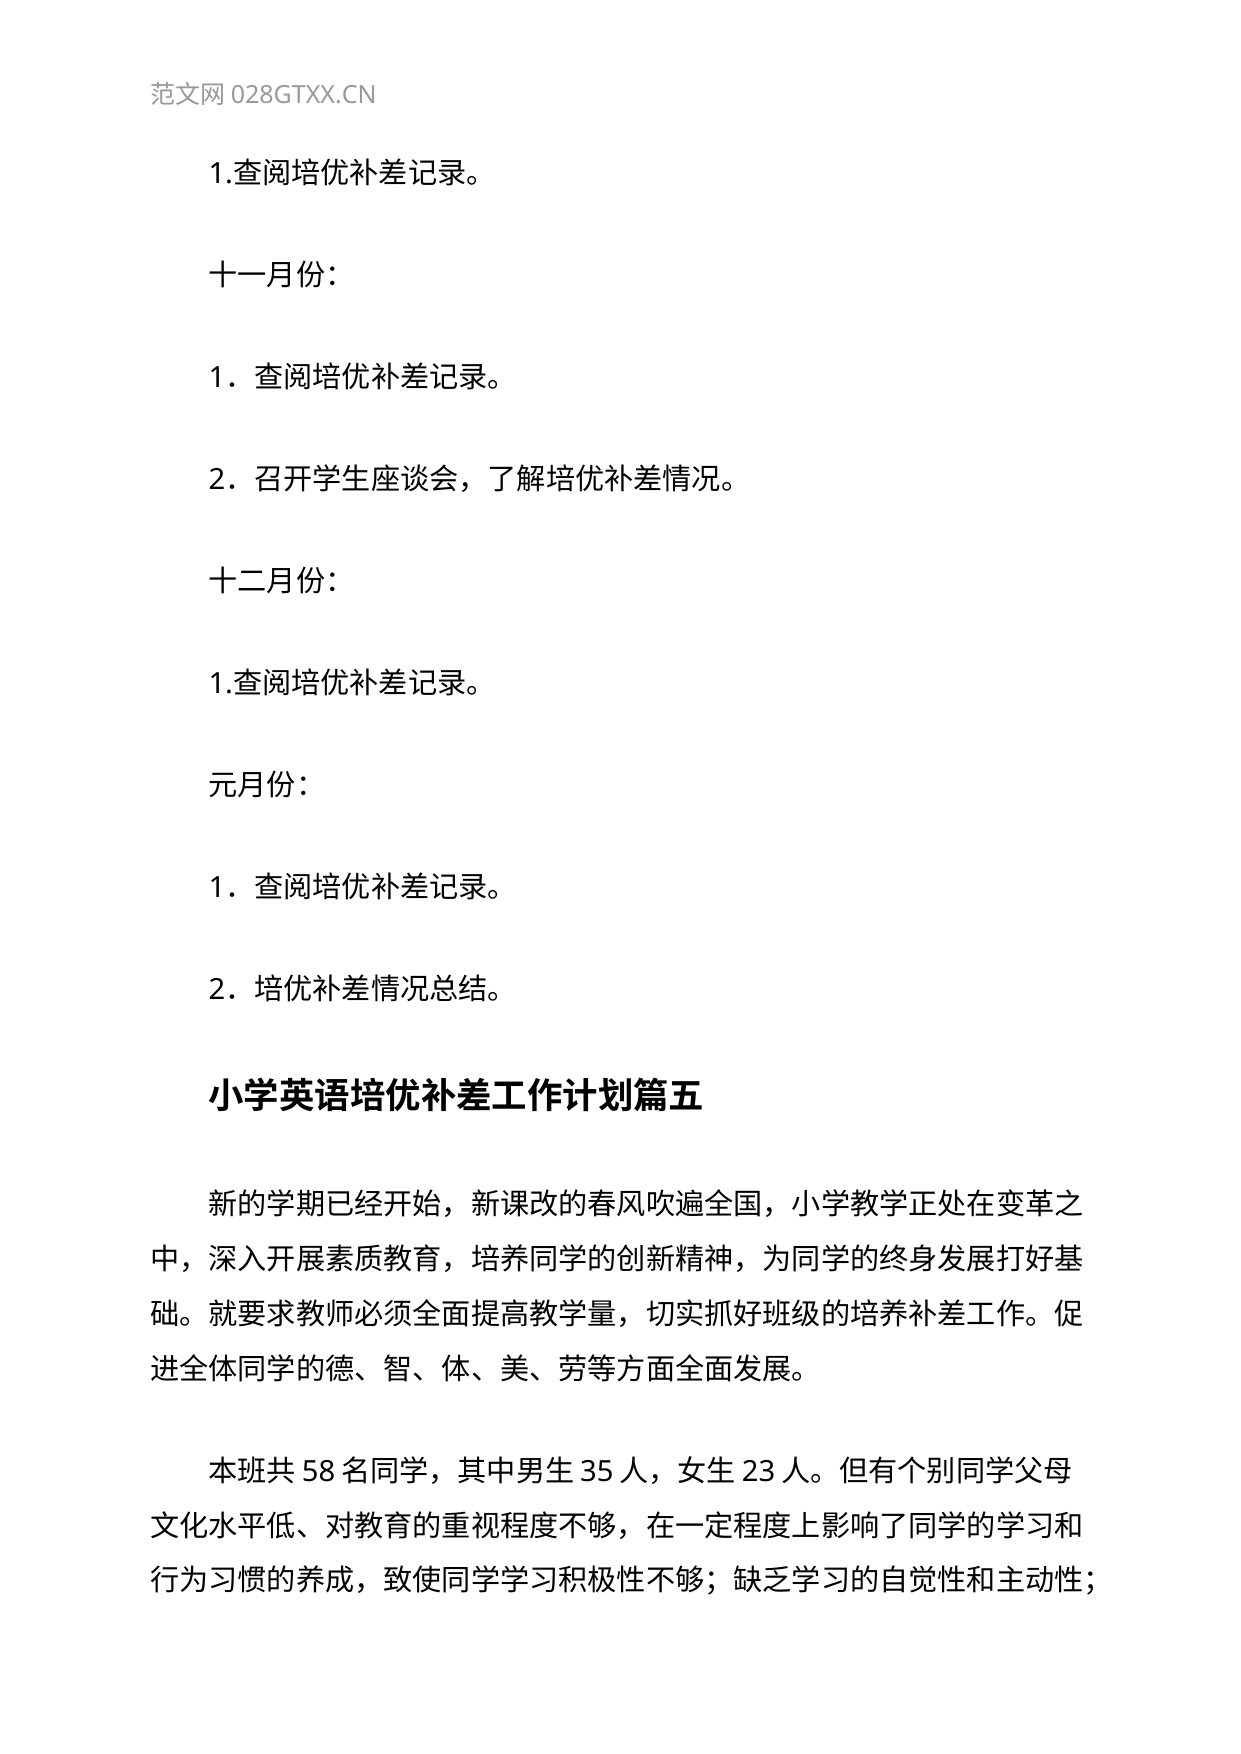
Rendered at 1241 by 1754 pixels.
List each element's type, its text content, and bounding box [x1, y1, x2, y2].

text 1.查阅培优补差记录。 [150, 659, 1090, 702]
text 1．查阅培优补差记录。 [150, 354, 1090, 396]
text 十一月份： [150, 252, 1090, 294]
text 元月份： [150, 761, 1090, 804]
text 1.查阅培优补差记录。 [150, 150, 1090, 192]
text 小学英语培优补差工作计划篇五 [150, 1067, 1090, 1118]
text 十二月份： [150, 558, 1090, 600]
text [150, 1447, 1090, 1599]
text 1．查阅培优补差记录。 [150, 863, 1090, 906]
text 2．培优补差情况总结。 [150, 965, 1090, 1008]
text 2．召开学生座谈会，了解培优补差情况。 [150, 456, 1090, 498]
text 新的学期已经开始，新课改的春风吹遍全国，小学教学正处在变革之中，深入开展素质教育，培养同学的创新精神，为同学的终身发展打好基础。就要求教师必须全面提高教学量，切实抓好班级的培养补差工作。促进全体同学的德、智、体、美、劳等方面全面发展。 [150, 1181, 1090, 1388]
